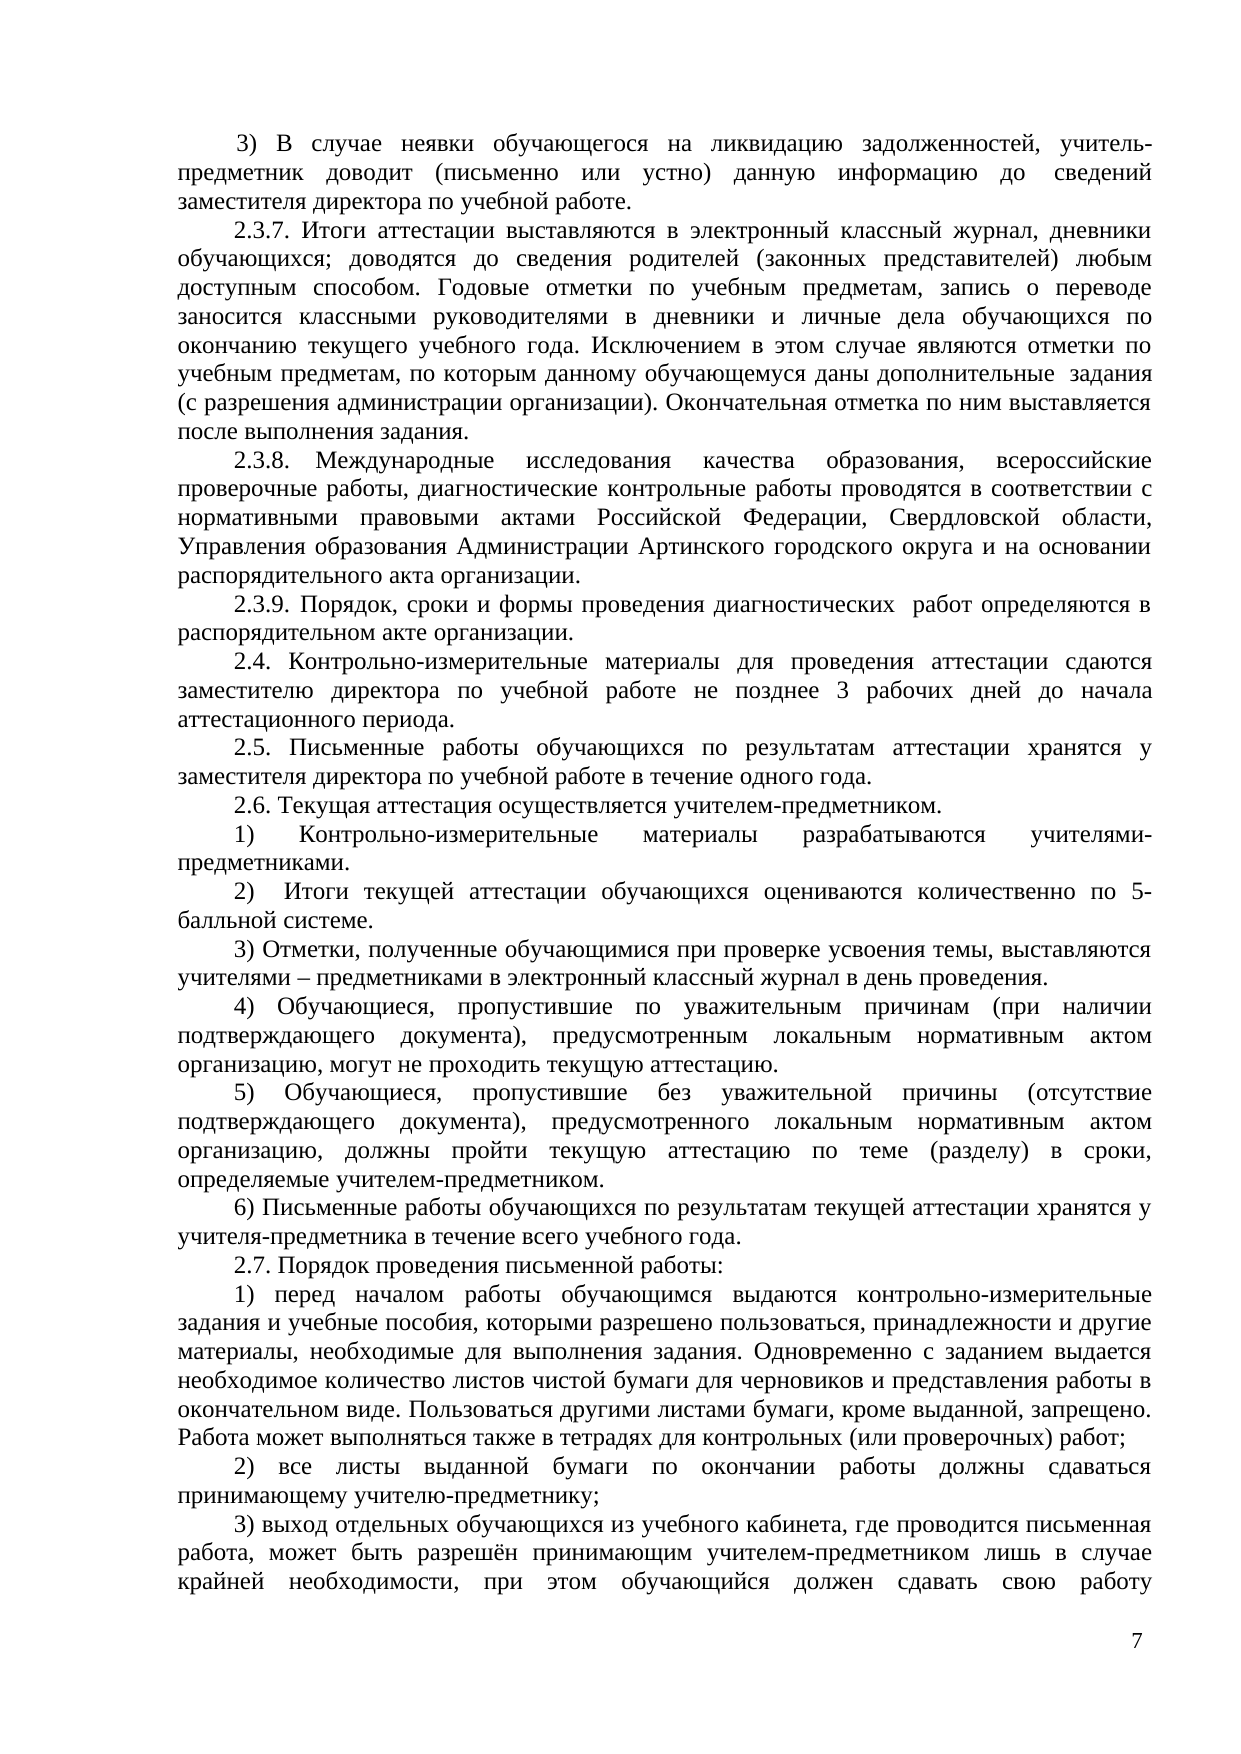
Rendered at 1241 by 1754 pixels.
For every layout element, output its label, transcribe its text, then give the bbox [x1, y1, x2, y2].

list Контрольно-измерительные материалы разрабатываются учителями- предметниками. [177, 819, 1152, 876]
list перед началом работы обучающимся выдаются контрольно-измерительные задания и учебные пособия, которыми разрешено пользоваться, принадлежности и другие материалы, необходимые для выполнения задания. Одновременно с заданием выдается необходимое количество листов чистой бумаги для черновиков и представления работы в окончательном виде. Пользоваться другими листами бумаги, кроме выданной, запрещено. Работа может выполняться также в тетрадях для контрольных (или проверочных) работ; [177, 1279, 1152, 1451]
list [177, 1509, 1152, 1595]
list все листы выданной бумаги по окончании работы должны сдаваться принимающему учителю-предметнику; [177, 1451, 1151, 1509]
list Международные исследования качества образования, всероссийские проверочные работы, диагностические контрольные работы проводятся в соответствии с нормативными правовыми актами Российской Федерации, Свердловской области, Управления образования Администрации Артинского городского округа и на основании распорядительного акта организации. [177, 445, 1152, 588]
list Отметки, полученные обучающимися при проверке усвоения темы, выставляются учителями – предметниками в электронный классный журнал в день проведения. [177, 934, 1152, 991]
list Порядок проведения письменной работы: [233, 1250, 1184, 1279]
list Обучающиеся, пропустившие по уважительным причинам (при наличии подтверждающего документа), предусмотренным локальным нормативным актом организацию, могут не проходить текущую аттестацию. [177, 991, 1152, 1077]
list Текущая аттестация осуществляется учителем-предметником. [233, 790, 1184, 819]
list Письменные работы обучающихся по результатам аттестации хранятся у заместителя директора по учебной работе в течение одного года. [177, 732, 1152, 790]
list Итоги текущей аттестации обучающихся оцениваются количественно по 5- балльной системе. [177, 876, 1152, 934]
list Итоги аттестации выставляются в электронный классный журнал, дневники обучающихся; доводятся до сведения родителей (законных представителей) любым доступным способом. Годовые отметки по учебным предметам, запись о переводе заносится классными руководителями в дневники и личные дела обучающихся по окончанию текущего учебного года. Исключением в этом случае являются отметки по учебным предметам, по которым данному обучающемуся даны дополнительные задания (с разрешения администрации организации). Окончательная отметка по ним выставляется после выполнения задания. [177, 215, 1152, 445]
list Письменные работы обучающихся по результатам текущей аттестации хранятся у учителя-предметника в течение всего учебного года. [177, 1192, 1152, 1250]
list Порядок, сроки и формы проведения диагностических работ определяются в распорядительном акте организации. [177, 589, 1152, 646]
list Контрольно-измерительные материалы для проведения аттестации сдаются заместителю директора по учебной работе не позднее 3 рабочих дней до начала аттестационного периода. [177, 646, 1152, 732]
list В случае неявки обучающегося на ликвидацию задолженностей, учитель- предметник доводит (письменно или устно) данную информацию до сведений заместителя директора по учебной работе. [177, 128, 1152, 215]
list Обучающиеся, пропустившие без уважительной причины (отсутствие подтверждающего документа), предусмотренного локальным нормативным актом организацию, должны пройти текущую аттестацию по теме (разделу) в сроки, определяемые учителем-предметником. [177, 1077, 1152, 1192]
